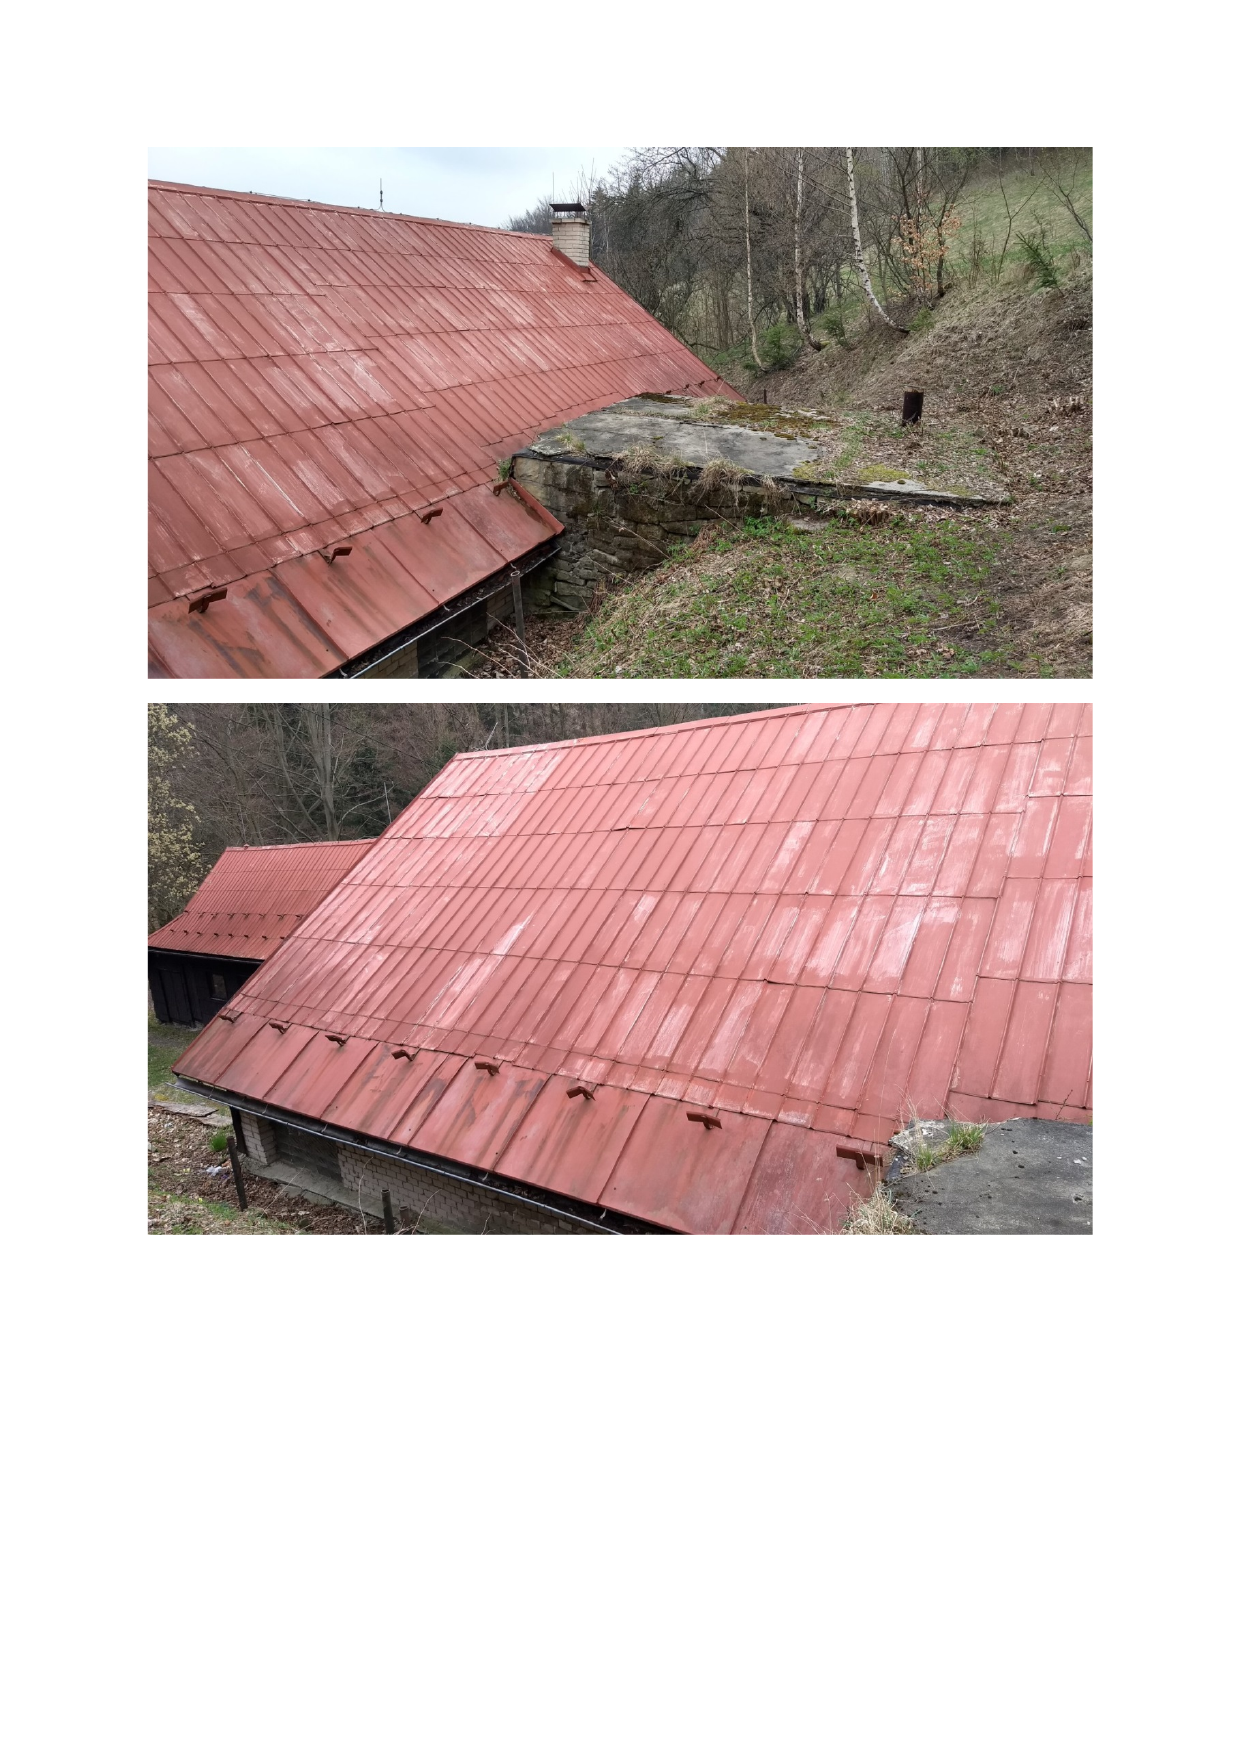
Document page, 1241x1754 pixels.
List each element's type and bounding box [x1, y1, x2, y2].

picture [147, 703, 1093, 1235]
picture [147, 147, 1093, 679]
